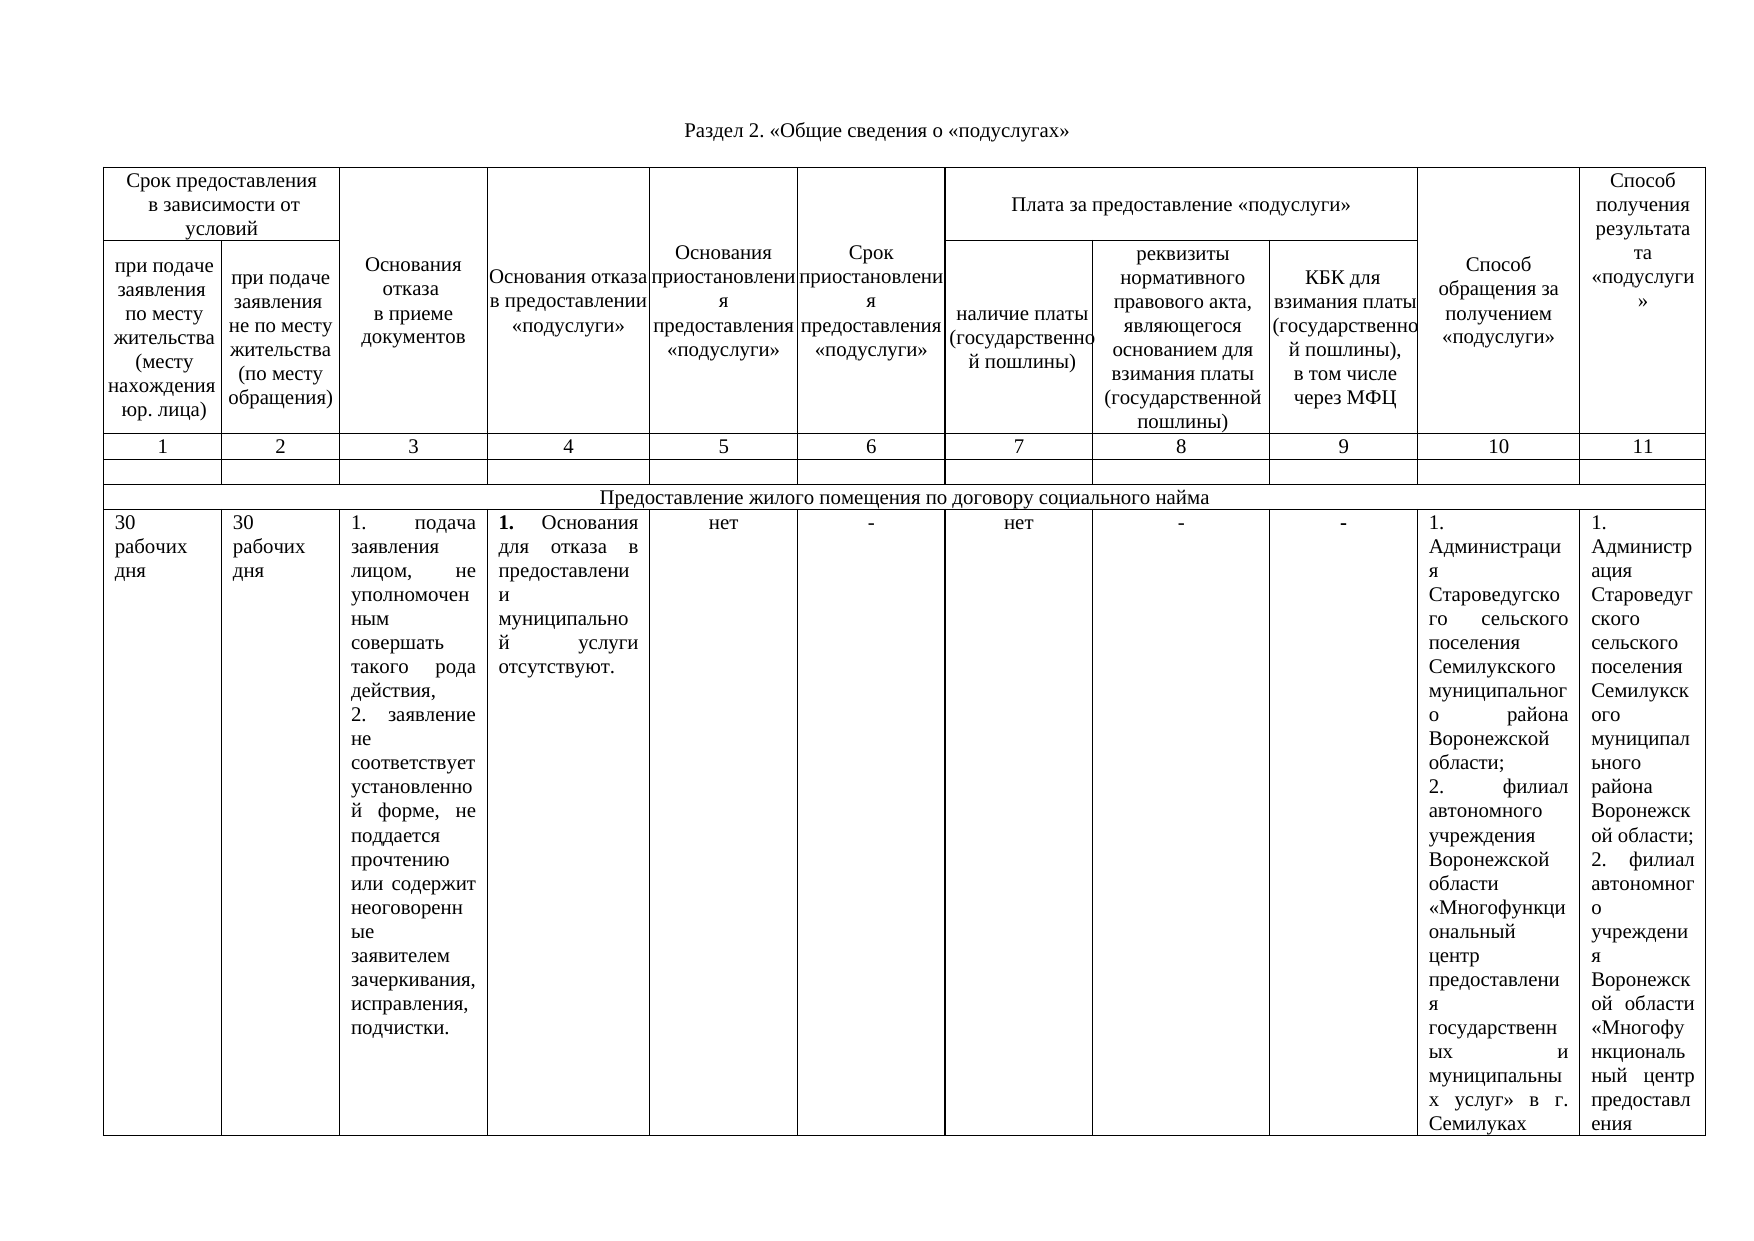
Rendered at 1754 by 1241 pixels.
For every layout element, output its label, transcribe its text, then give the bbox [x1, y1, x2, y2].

table_header Способ обращения за получением «подуслуги» [1418, 168, 1579, 433]
table_cell [1270, 460, 1417, 483]
table_cell 10 [1418, 434, 1579, 458]
table_cell 30 рабочих дня [222, 510, 339, 1135]
table_cell при подаче заявления по месту жительства (месту нахождения юр. лица) [104, 241, 221, 433]
table_cell при подаче заявления не по месту жительства (по месту обращения) [222, 241, 339, 433]
table_header Срок предоставления в зависимости от условий [104, 168, 339, 240]
table_cell Предоставление жилого помещения по договору социального найма [104, 485, 1705, 509]
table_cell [488, 510, 649, 1135]
table_cell [798, 460, 944, 483]
table_cell 2 [222, 434, 339, 458]
table_cell [222, 460, 339, 483]
table_cell [1418, 460, 1579, 483]
table_header Плата за предоставление «подуслуги» [946, 168, 1417, 240]
table_cell [488, 460, 649, 483]
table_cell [340, 510, 487, 1135]
table_cell 6 [798, 434, 944, 458]
table_cell 9 [1270, 434, 1417, 458]
table_header Основания отказа в приеме документов [340, 168, 487, 433]
table_cell [340, 460, 487, 483]
table_header Срок приостановления предоставления «подуслуги» [798, 168, 944, 433]
table_cell 1 [104, 434, 221, 458]
table_cell [946, 460, 1092, 483]
text Раздел 2. «Общие сведения о «подуслугах» [118, 118, 1636, 142]
table_cell 5 [650, 434, 797, 458]
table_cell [1580, 510, 1705, 1135]
table_cell 7 [946, 434, 1092, 458]
table_cell [650, 460, 797, 483]
table_cell 4 [488, 434, 649, 458]
table_cell наличие платы (государственной пошлины) [946, 241, 1092, 433]
table_cell 3 [340, 434, 487, 458]
table_cell реквизиты нормативного правового акта, являющегося основанием для взимания платы (государственной пошлины) [1093, 241, 1269, 433]
table_header Основания отказа в предоставлении «подуслуги» [488, 168, 649, 433]
table_cell КБК для взимания платы (государственной пошлины), в том числе через МФЦ [1270, 241, 1417, 433]
table_cell - [798, 510, 944, 1135]
table_cell 8 [1093, 434, 1269, 458]
table_cell нет [946, 510, 1092, 1135]
table_cell [1093, 460, 1269, 483]
table_header Способ получения результатата «подуслуги» [1580, 168, 1705, 433]
table_cell [1580, 460, 1705, 483]
table_header Основания приостановления предоставления «подуслуги» [650, 168, 797, 433]
table_cell - [1093, 510, 1269, 1135]
table_cell 30 рабочих дня [104, 510, 221, 1135]
table_cell [104, 460, 221, 483]
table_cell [1418, 510, 1579, 1135]
table_cell 11 [1580, 434, 1705, 458]
table_cell - [1270, 510, 1417, 1135]
table_cell нет [650, 510, 797, 1135]
